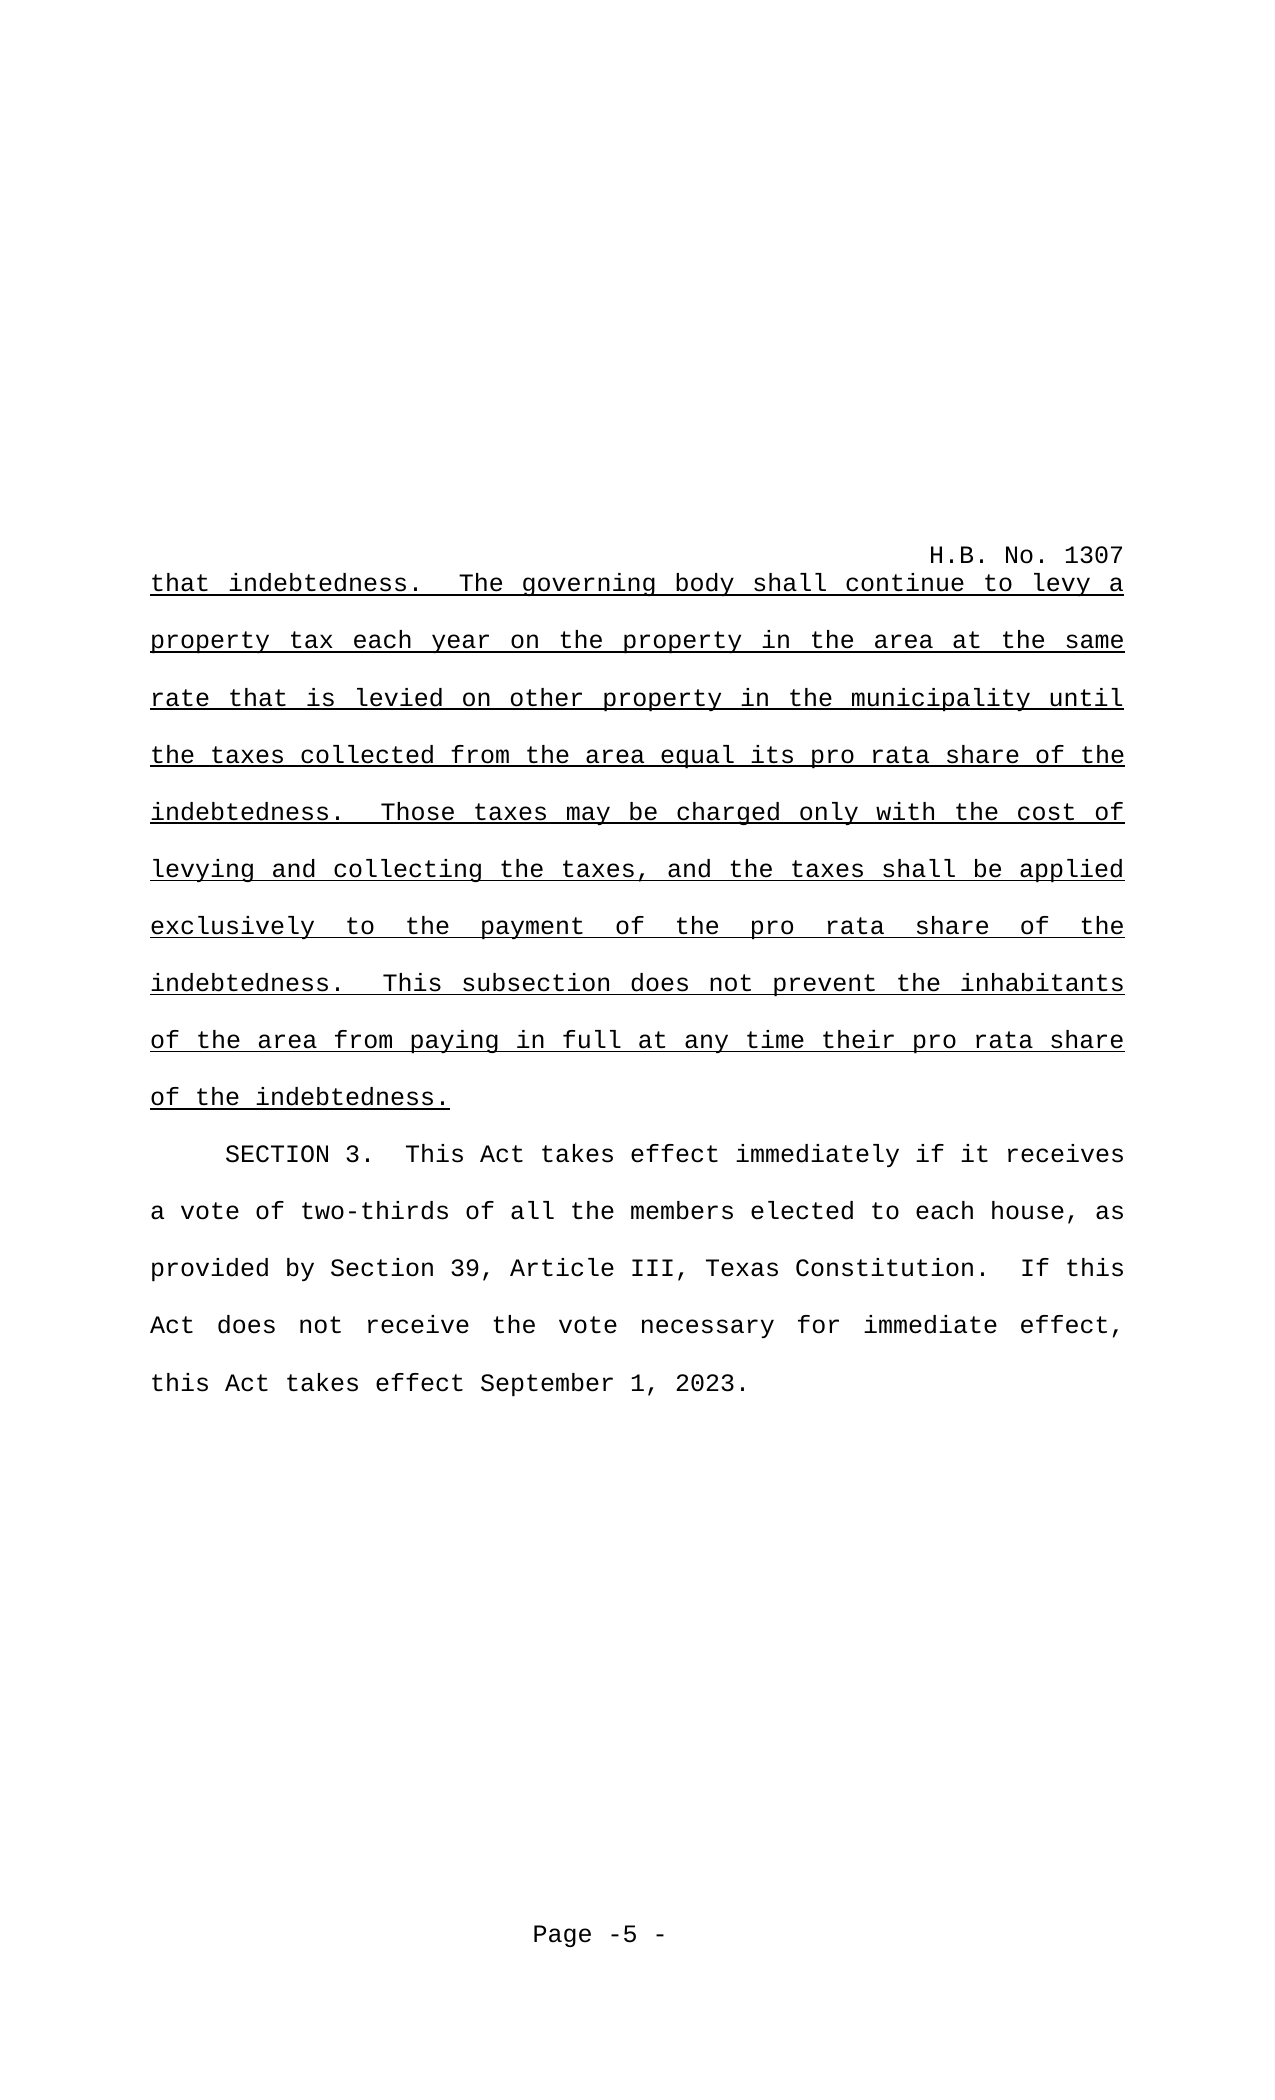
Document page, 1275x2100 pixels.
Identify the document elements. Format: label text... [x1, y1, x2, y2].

text SECTION 3. This Act takes effect immediately if it receives a vote of two-thirds of all the members elected to each house, as provided by Section 39, Article III, Texas Constitution. If this Act does not receive the vote necessary for immediate effect, this Act takes effect September 1, 2023. [150, 1142, 1125, 1398]
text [150, 571, 1125, 651]
